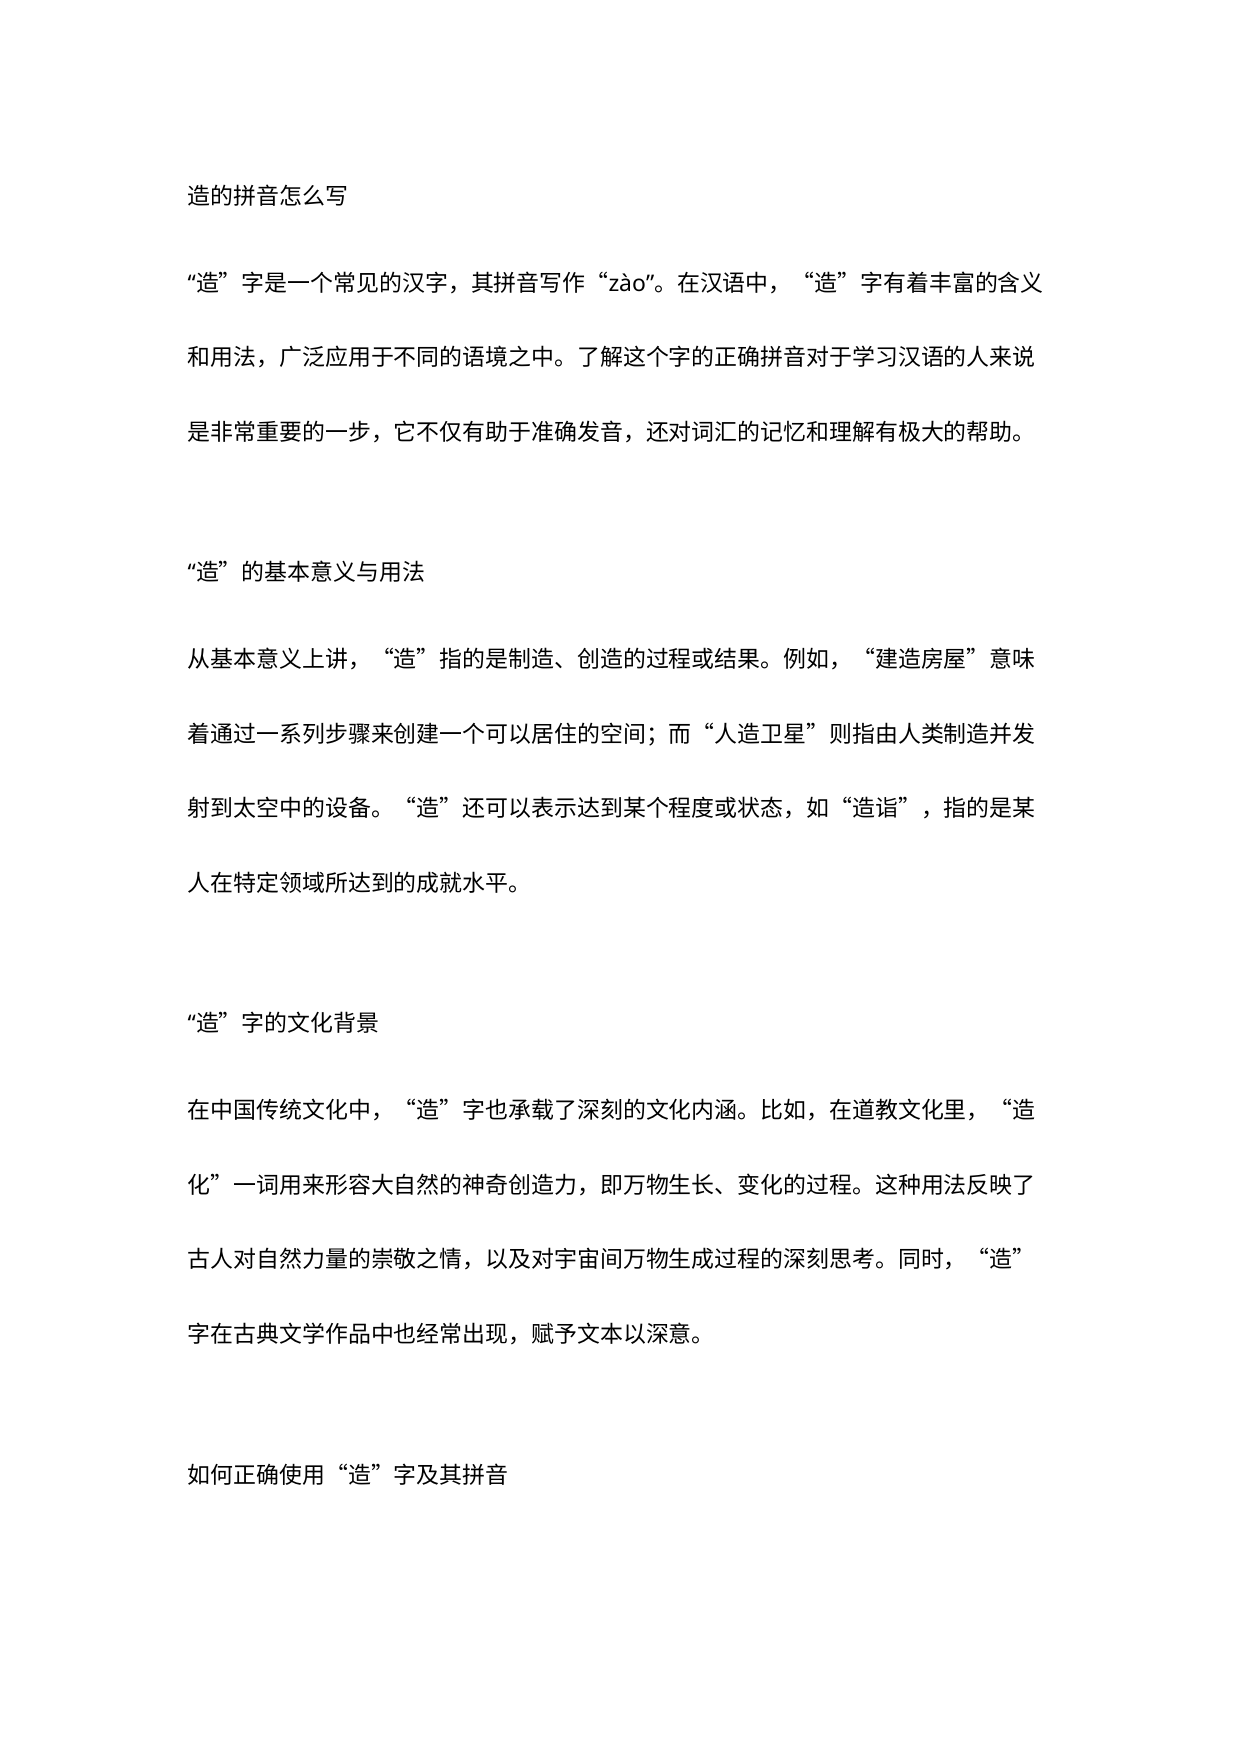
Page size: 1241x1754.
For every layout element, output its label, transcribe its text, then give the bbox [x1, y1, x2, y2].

text “造”字的文化背景 [187, 989, 1053, 1054]
text “造”字是一个常见的汉字，其拼音写作“zào”。在汉语中，“造”字有着丰富的含义和用法，广泛应用于不同的语境之中。了解这个字的正确拼音对于学习汉语的人来说是非常重要的一步，它不仅有助于准确发音，还对词汇的记忆和理解有极大的帮助。 [187, 248, 1053, 463]
text 从基本意义上讲，“造”指的是制造、创造的过程或结果。例如，“建造房屋”意味着通过一系列步骤来创建一个可以居住的空间；而“人造卫星”则指由人类制造并发射到太空中的设备。“造”还可以表示达到某个程度或状态，如“造诣”，指的是某人在特定领域所达到的成就水平。 [187, 625, 1053, 914]
text 如何正确使用“造”字及其拼音 [187, 1441, 1053, 1506]
text “造”的基本意义与用法 [187, 538, 1053, 603]
text 在中国传统文化中，“造”字也承载了深刻的文化内涵。比如，在道教文化里，“造化”一词用来形容大自然的神奇创造力，即万物生长、变化的过程。这种用法反映了古人对自然力量的崇敬之情，以及对宇宙间万物生成过程的深刻思考。同时，“造”字在古典文学作品中也经常出现，赋予文本以深意。 [187, 1076, 1053, 1365]
text 造的拼音怎么写 [187, 162, 1053, 227]
